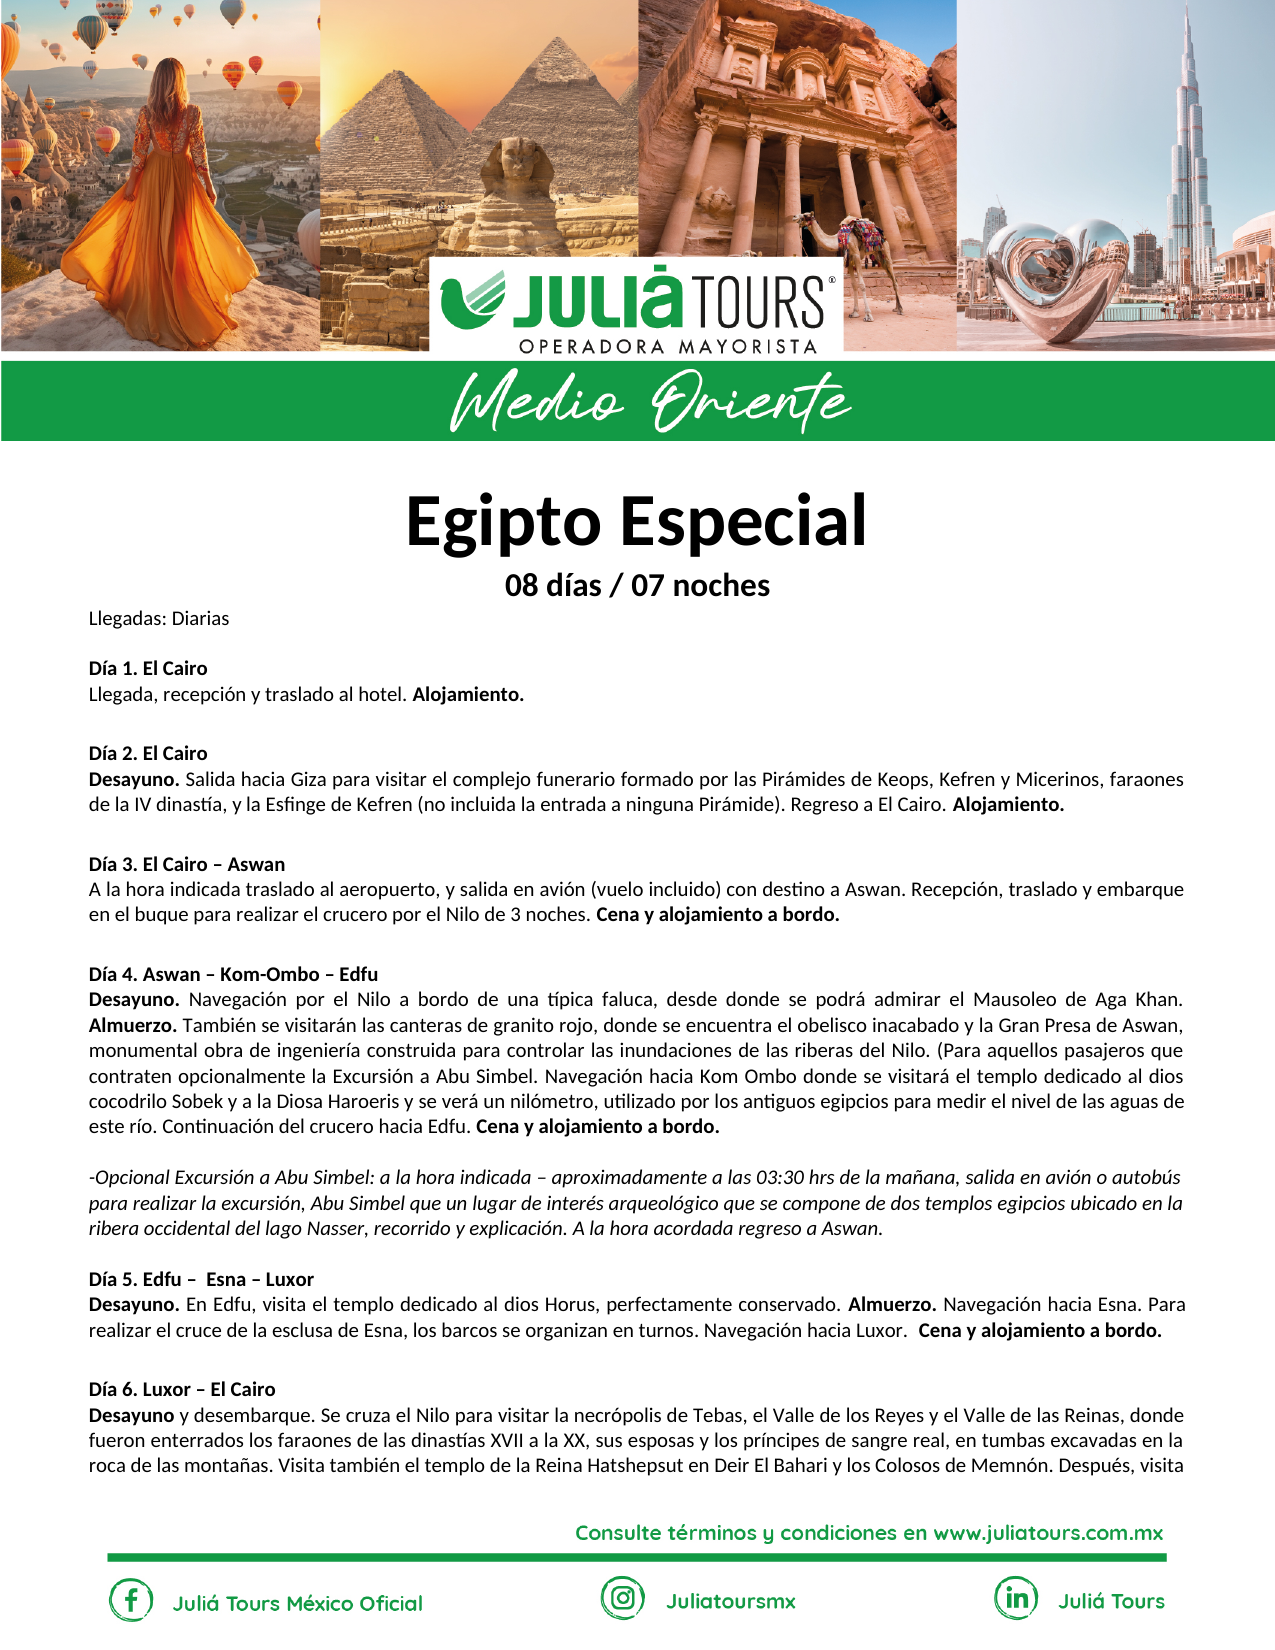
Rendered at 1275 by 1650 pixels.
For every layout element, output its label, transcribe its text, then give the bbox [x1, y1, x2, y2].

text Llegadas: Diarias [89, 605, 1186, 630]
text Día 1. El Cairo [89, 656, 1186, 681]
text Desayuno. En Edfu, visita el templo dedicado al dios Horus, perfectamente conservado. Almuerzo. Navegación hacia Esna. Para realizar el cruce de la esclusa de Esna, los barcos se organizan en turnos. Navegación hacia Luxor. Cena y alojamiento a bordo. [89, 1292, 1186, 1342]
text 08 días / 07 noches [89, 564, 1186, 605]
text Día 4. Aswan – Kom-Ombo – Edfu [89, 961, 1186, 987]
picture [1, 0, 1275, 1647]
text Desayuno. Salida hacia Giza para visitar el complejo funerario formado por las Pirámides de Keops, Kefren y Micerinos, faraones de la IV dinastía, y la Esfinge de Kefren (no incluida la entrada a ninguna Pirámide). Regreso a El Cairo. Alojamiento. [89, 766, 1186, 817]
text Día 3. El Cairo – Aswan [89, 851, 1186, 876]
text Desayuno. Navegación por el Nilo a bordo de una típica faluca, desde donde se podrá admirar el Mausoleo de Aga Khan. Almuerzo. También se visitarán las canteras de granito rojo, donde se encuentra el obelisco inacabado y la Gran Presa de Aswan, monumental obra de ingeniería construida para controlar las inundaciones de las riberas del Nilo. (Para aquellos pasajeros que contraten opcionalmente la Excursión a Abu Simbel. Navegación hacia Kom Ombo donde se visitará el templo dedicado al dios cocodrilo Sobek y a la Diosa Haroeris y se verá un nilómetro, utilizado por los antiguos egipcios para medir el nivel de las aguas de este río. Continuación del crucero hacia Edfu. Cena y alojamiento a bordo. [89, 987, 1186, 1139]
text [89, 1402, 1186, 1478]
text A la hora indicada traslado al aeropuerto, y salida en avión (vuelo incluido) con destino a Aswan. Recepción, traslado y embarque en el buque para realizar el crucero por el Nilo de 3 noches. Cena y alojamiento a bordo. [89, 876, 1186, 927]
text Llegada, recepción y traslado al hotel. Alojamiento. [89, 681, 1186, 706]
text Día 5. Edfu – Esna – Luxor [89, 1266, 1186, 1292]
text Día 2. El Cairo [89, 741, 1186, 766]
text Día 6. Luxor – El Cairo [89, 1376, 1186, 1402]
text -Opcional Excursión a Abu Simbel: a la hora indicada – aproximadamente a las 03:30 hrs de la mañana, salida en avión o autobús para realizar la excursión, Abu Simbel que un lugar de interés arqueológico que se compone de dos templos egipcios ubicado en la ribera occidental del lago Nasser, recorrido y explicación. A la hora acordada regreso a Aswan. [89, 1164, 1186, 1241]
text Egipto Especial [89, 472, 1186, 564]
